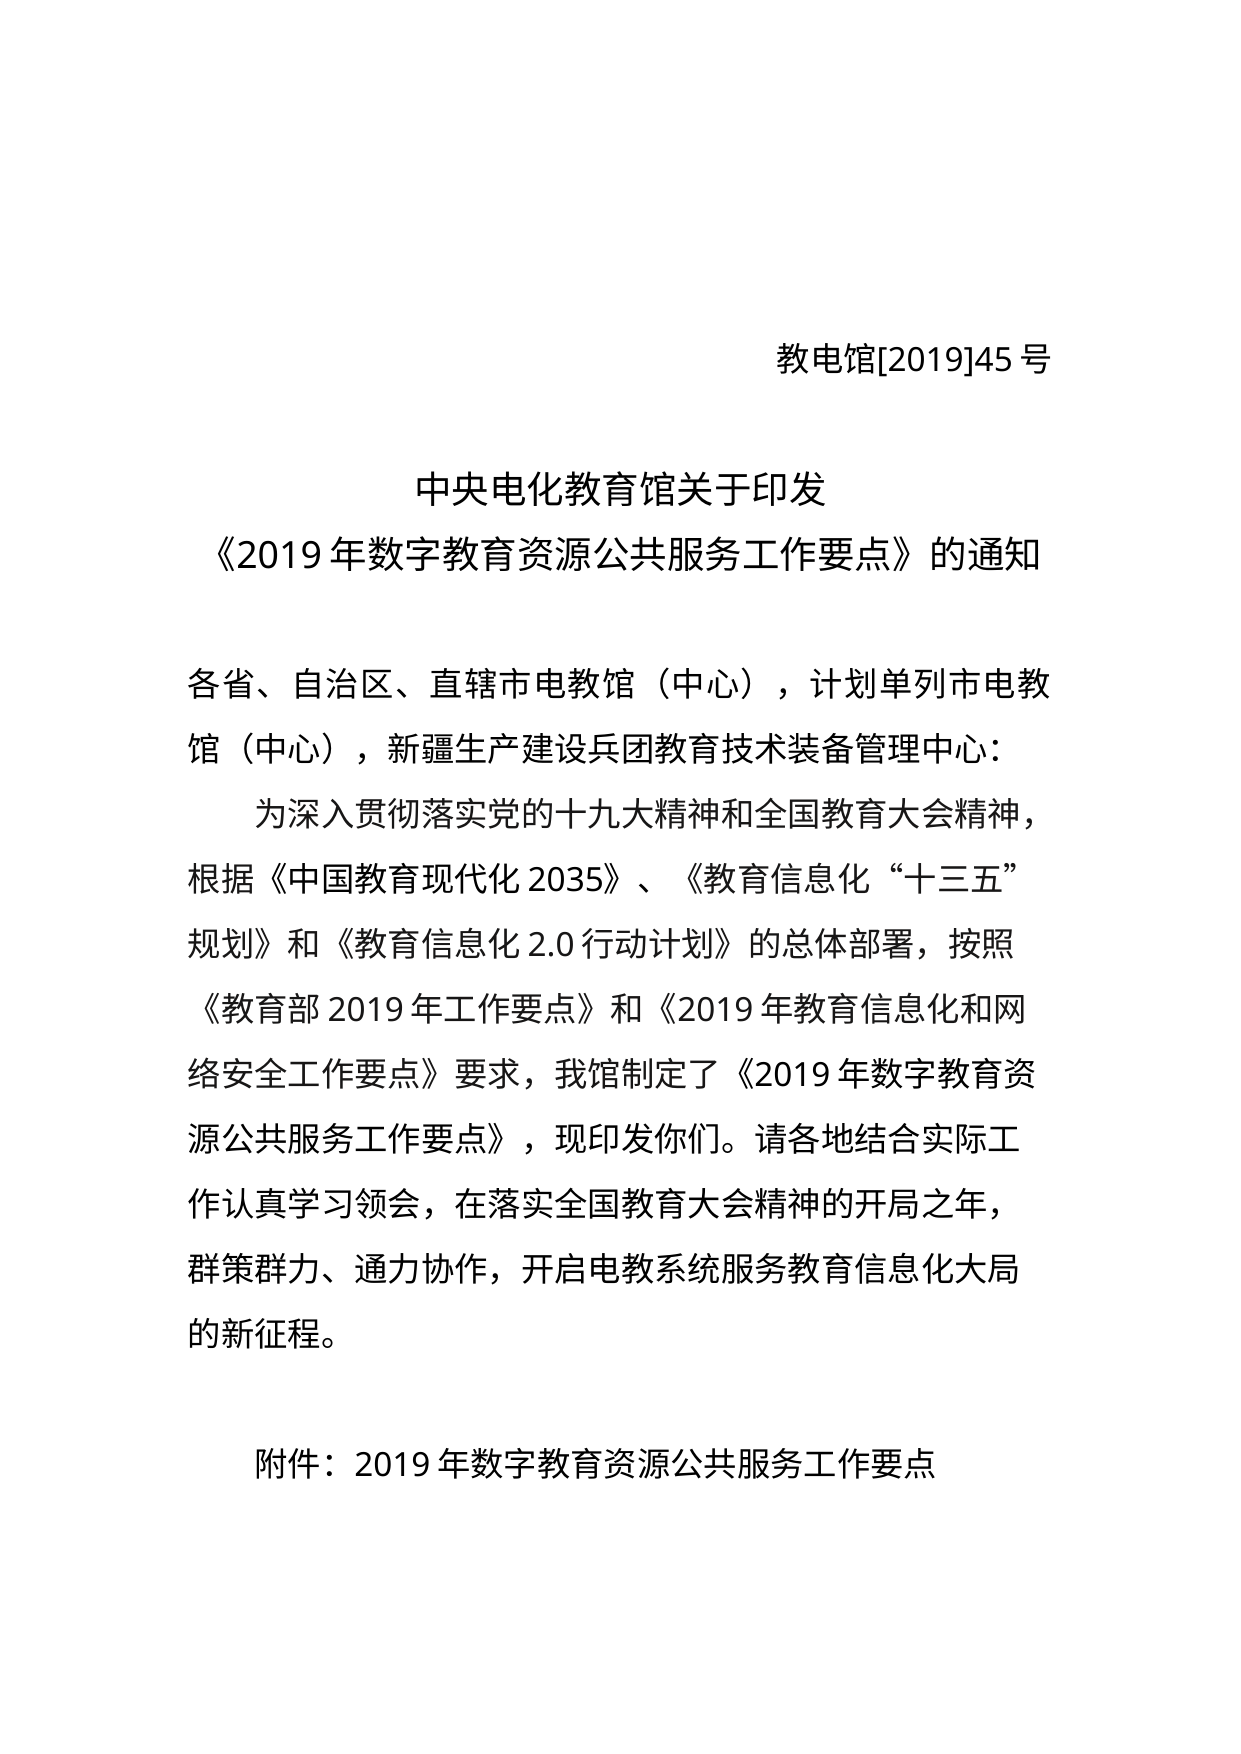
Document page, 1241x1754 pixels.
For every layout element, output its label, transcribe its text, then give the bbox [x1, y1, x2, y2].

text 教电馆[2019]45号 [187, 324, 1053, 389]
text 《2019年数字教育资源公共服务工作要点》的通知 [187, 519, 1053, 584]
text 附件：2019年数字教育资源公共服务工作要点 [187, 1429, 1053, 1494]
text 为深入贯彻落实党的十九大精神和全国教育大会精神，根据《中国教育现代化2035》、《教育信息化“十三五”规划》和《教育信息化2.0行动计划》的总体部署，按照《教育部2019年工作要点》和《2019年教育信息化和网络安全工作要点》要求，我馆制定了《2019年数字教育资源公共服务工作要点》，现印发你们。请各地结合实际工作认真学习领会，在落实全国教育大会精神的开局之年，群策群力、通力协作，开启电教系统服务教育信息化大局的新征程。 [187, 779, 1053, 1364]
text 中央电化教育馆关于印发 [187, 454, 1053, 519]
text 各省、自治区、直辖市电教馆（中心），计划单列市电教馆（中心），新疆生产建设兵团教育技术装备管理中心： [187, 649, 1053, 779]
